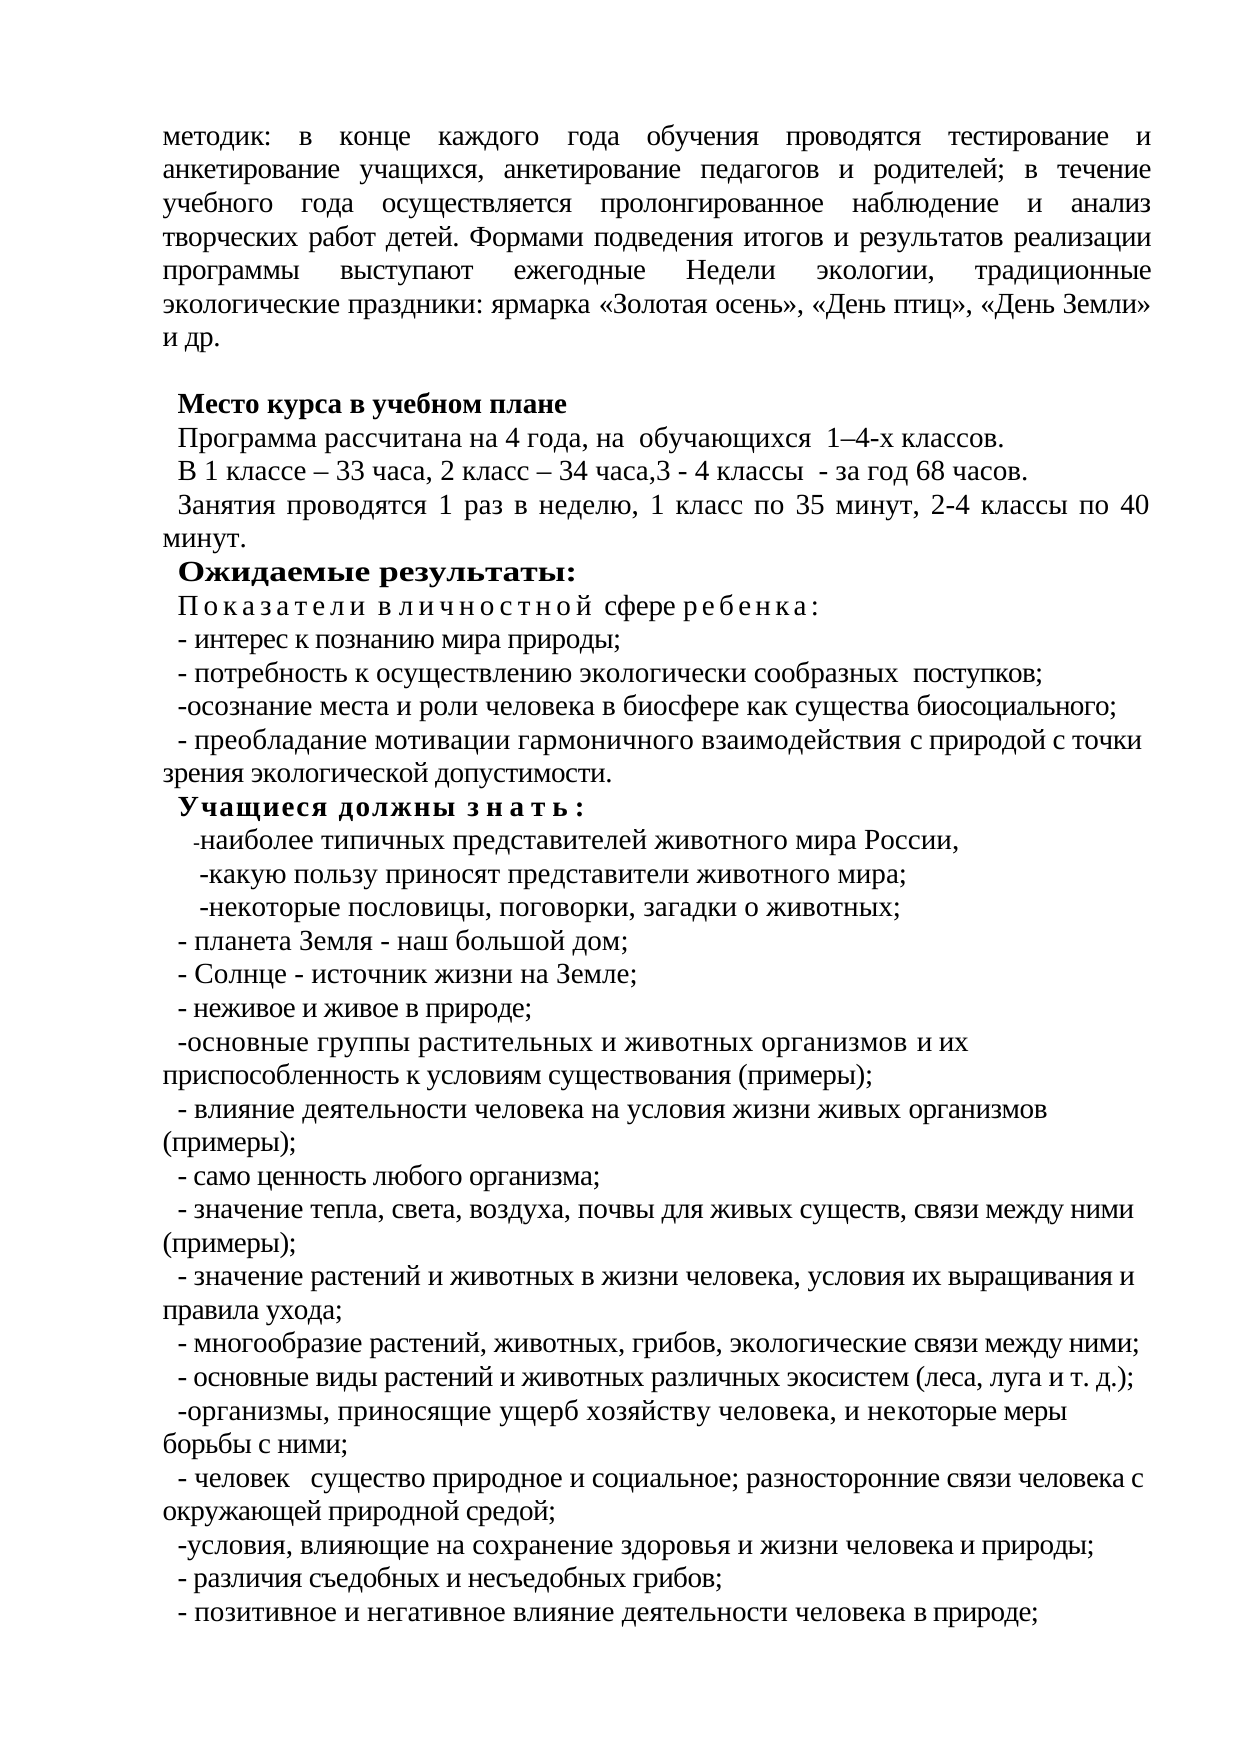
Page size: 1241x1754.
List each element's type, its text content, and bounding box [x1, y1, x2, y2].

text Программа рассчитана на 4 года, на обучающихся 1–4-х классов. [162, 420, 1152, 453]
text - само ценность любого организма; [162, 1158, 1152, 1191]
text - потребность к осуществлению экологически сообразных поступков; [162, 655, 1152, 688]
text - значение тепла, света, воздуха, почвы для живых существ, связи между ними (примеры); [162, 1191, 1152, 1258]
text -основные группы растительных и животных организмов и их приспособленность к условиям существования (примеры); [162, 1024, 1152, 1091]
text - значение растений и животных в жизни человека, условия их выращивания и правила ухода; [162, 1258, 1152, 1326]
text Учащиеся должны знать: [162, 789, 1152, 822]
text Место курса в учебном плане [162, 386, 1152, 420]
text В 1 классе – 33 часа, 2 класс – 34 часа,3 - 4 классы - за год 68 часов. [162, 453, 1152, 487]
text -наиболее типичных представителей животного мира России, [162, 822, 1152, 856]
text - Солнце - источник жизни на Земле; [162, 957, 1152, 990]
text - влияние деятельности человека на условия жизни живых организмов (примеры); [162, 1091, 1152, 1158]
text -некоторые пословицы, поговорки, загадки о животных; [162, 889, 1152, 923]
text - интерес к познанию мира природы; [162, 621, 1152, 655]
text - неживое и живое в природе; [162, 990, 1152, 1024]
text Ожидаемые результаты: [177, 554, 1152, 588]
text - человек существо природное и социальное; разносторонние связи человека с окружающей природной средой; [162, 1460, 1152, 1527]
text - различия съедобных и несъедобных грибов; [162, 1560, 1152, 1594]
text - планета Земля - наш большой дом; [162, 923, 1152, 957]
text - преобладание мотивации гармоничного взаимодействия с природой с точки зрения экологической допустимости. [162, 722, 1152, 789]
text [162, 118, 1152, 353]
text -осознание места и роли человека в биосфере как существа биосоциального; [162, 688, 1152, 722]
text Занятия проводятся 1 раз в неделю, 1 класс по 35 минут, 2-4 классы по 40 минут. [162, 487, 1152, 554]
text Показатели в личностной сфере ребенка: [162, 588, 1152, 621]
text - позитивное и негативное влияние деятельности человека в природе; [162, 1594, 1152, 1627]
text -какую пользу приносят представители животного мира; [162, 856, 1152, 889]
text - основные виды растений и животных различных экосистем (леса, луга и т. д.); [162, 1359, 1152, 1393]
text -организмы, приносящие ущерб хозяйству человека, и некоторые меры борьбы с ними; [162, 1393, 1152, 1460]
text -условия, влияющие на сохранение здоровья и жизни человека и природы; [162, 1527, 1152, 1560]
text - многообразие растений, животных, грибов, экологические связи между ними; [162, 1326, 1152, 1359]
